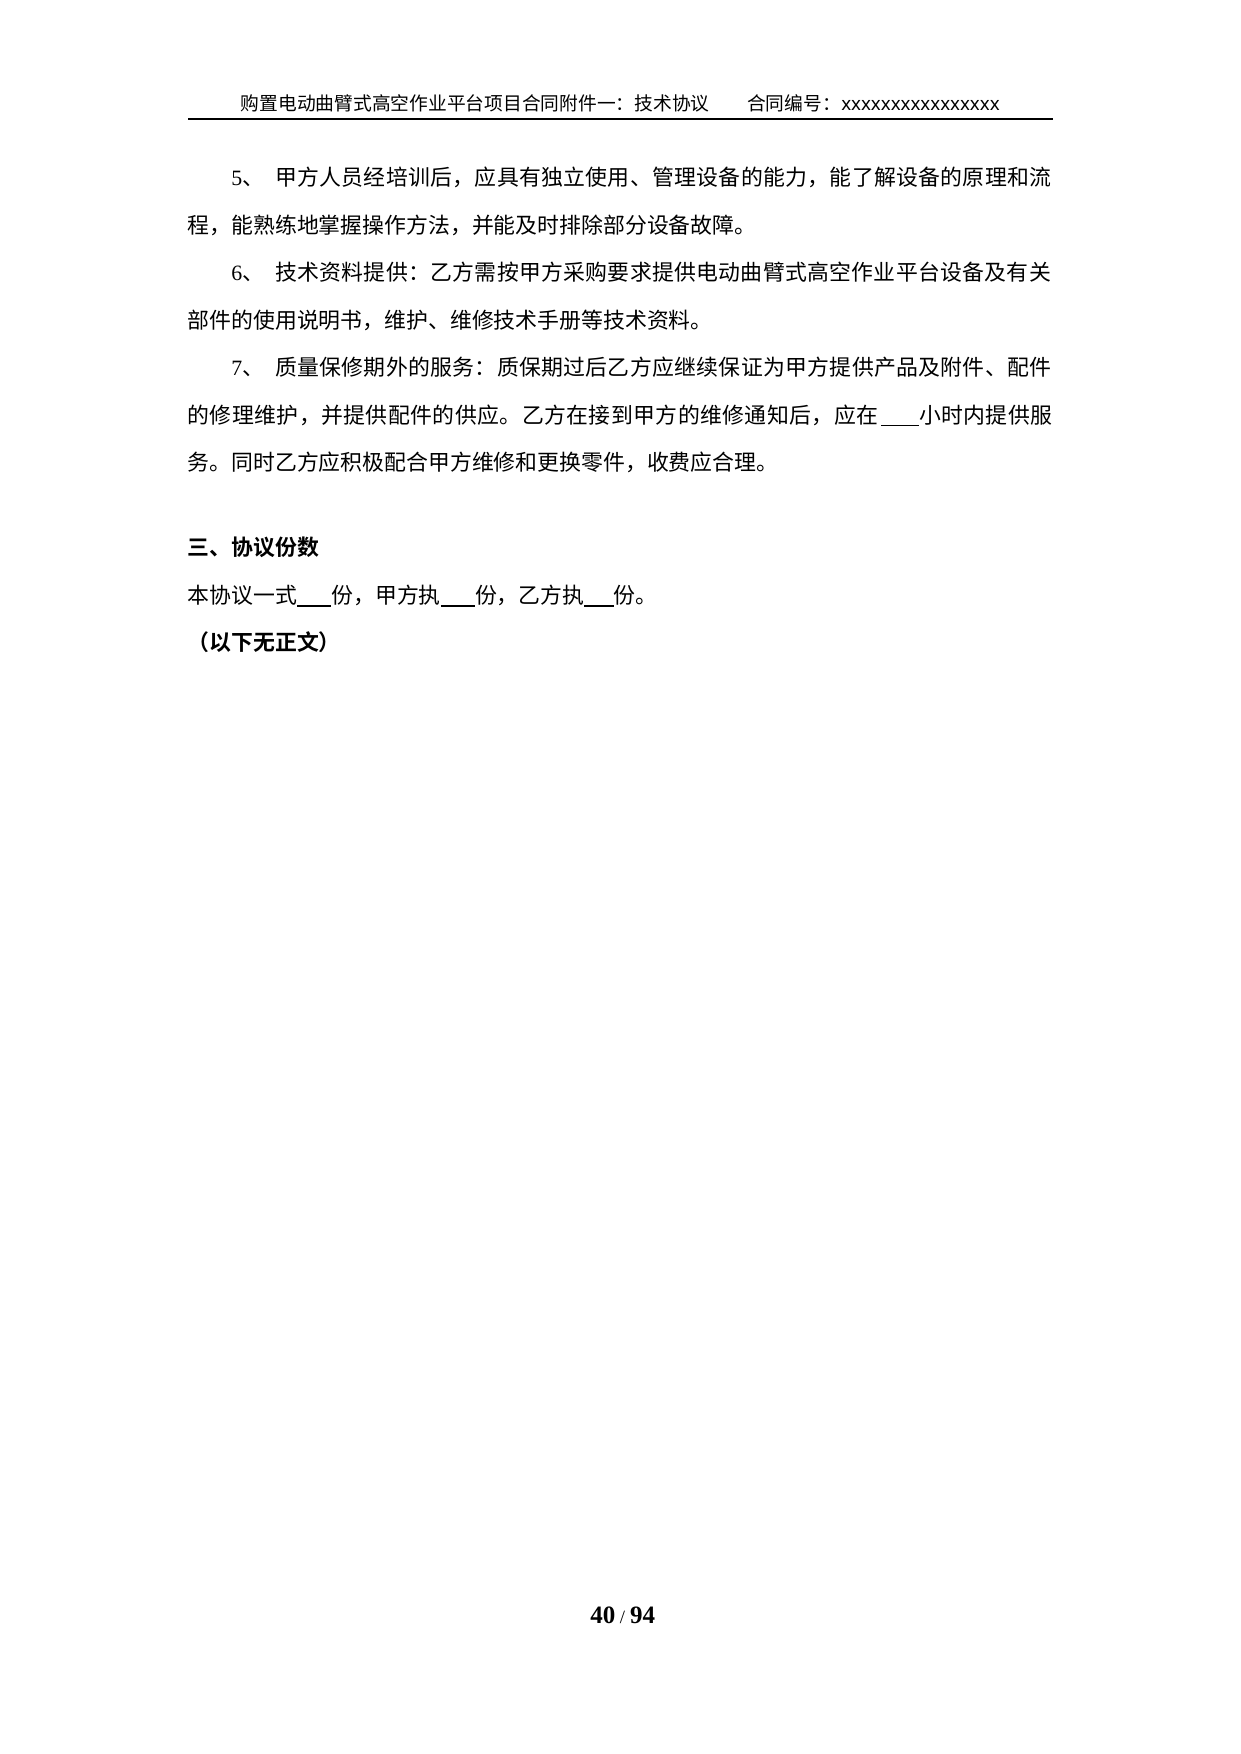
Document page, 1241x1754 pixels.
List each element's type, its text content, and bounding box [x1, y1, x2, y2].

text 6、 技术资料提供：乙方需按甲方采购要求提供电动曲臂式高空作业平台设备及有关部件的使用说明书，维护、维修技术手册等技术资料。 [187, 255, 1053, 334]
text 本协议一式 份，甲方执 份，乙方执 份。 [187, 578, 1053, 609]
text （以下无正文） [187, 625, 1053, 657]
text 三、协议份数 [187, 530, 1053, 562]
text 5、 甲方人员经培训后，应具有独立使用、管理设备的能力，能了解设备的原理和流程，能熟练地掌握操作方法，并能及时排除部分设备故障。 [187, 160, 1053, 239]
text 7、 质量保修期外的服务：质保期过后乙方应继续保证为甲方提供产品及附件、配件的修理维护，并提供配件的供应。乙方在接到甲方的维修通知后，应在 小时内提供服务。同时乙方应积极配合甲方维修和更换零件，收费应合理。 [187, 350, 1053, 477]
